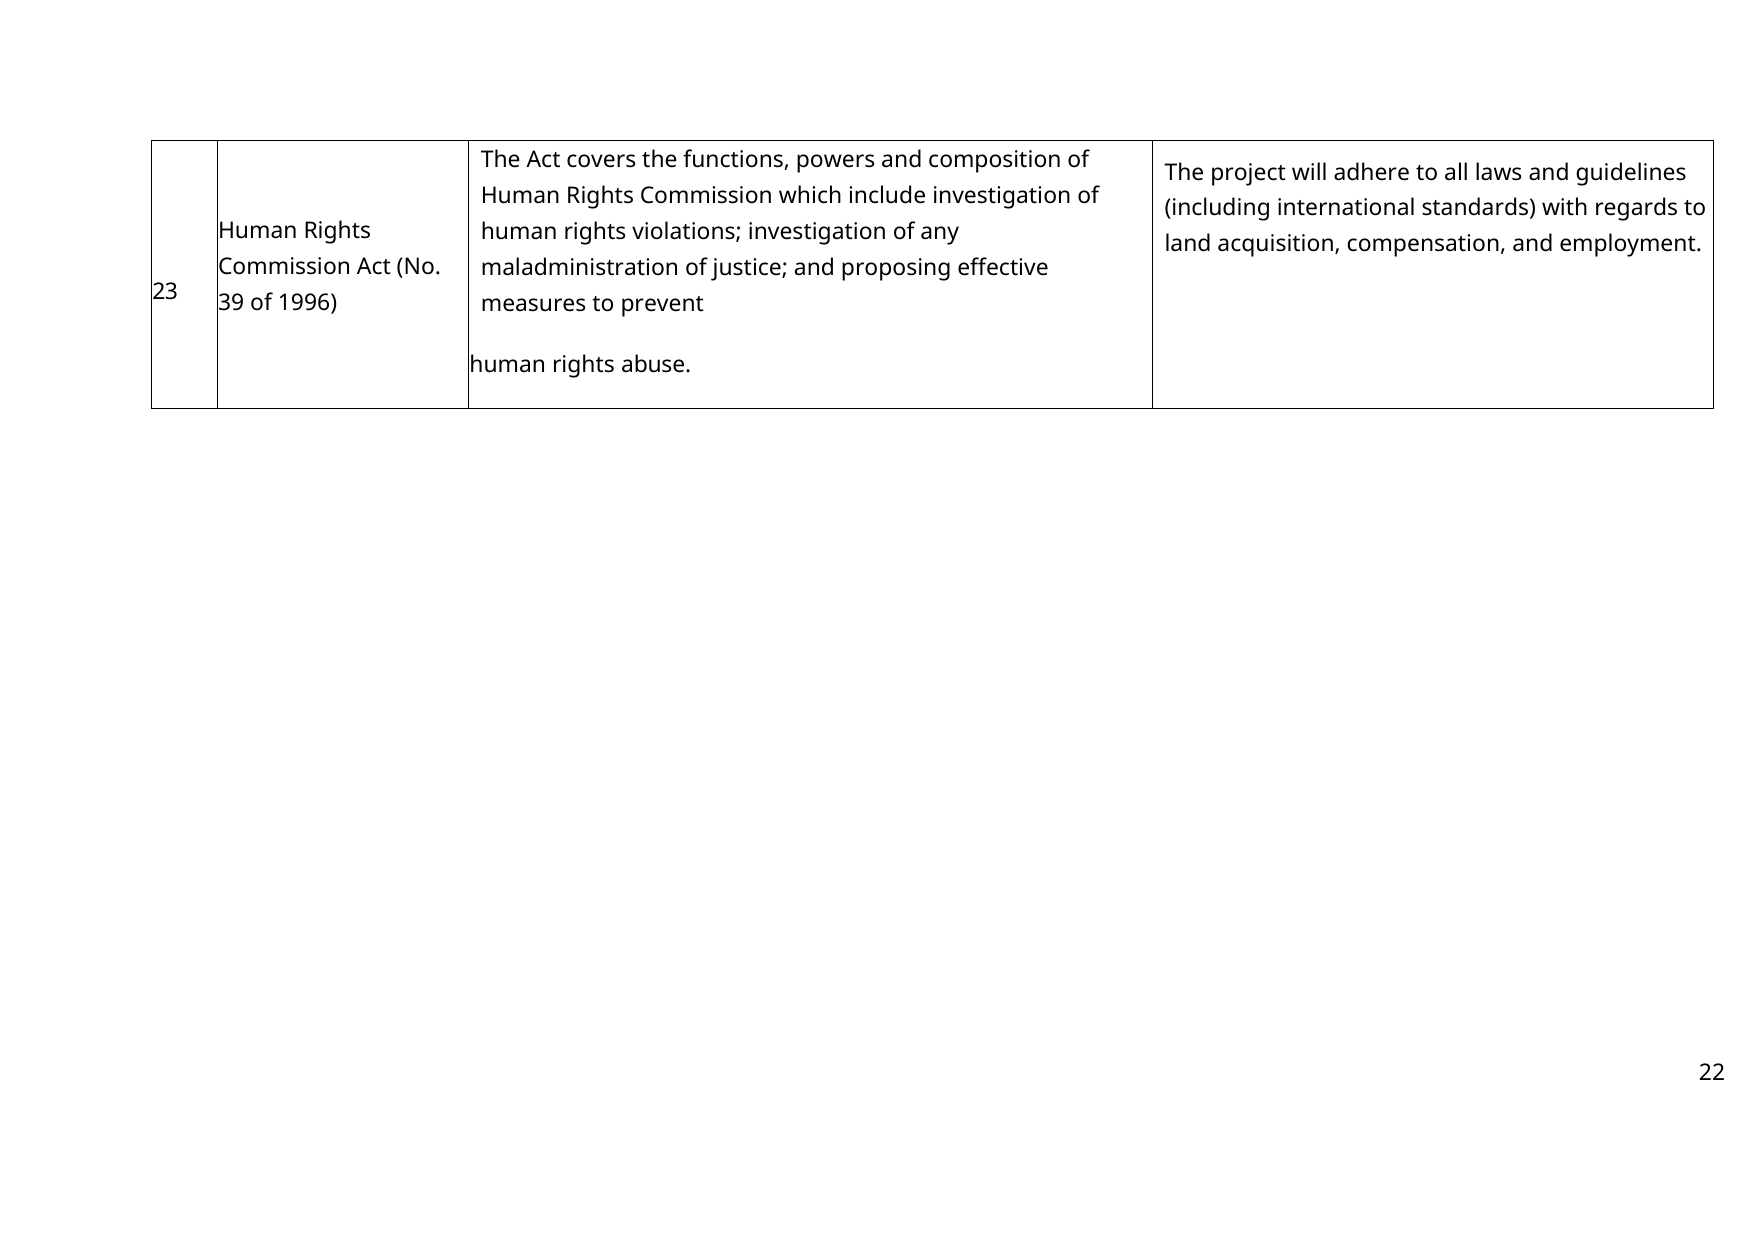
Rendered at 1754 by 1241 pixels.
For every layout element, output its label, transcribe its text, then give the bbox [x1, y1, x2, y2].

table_cell 23 [152, 141, 217, 408]
table_cell Human Rights Commission Act (No. 39 of 1996) [218, 141, 468, 408]
table_cell The Act covers the functions, powers and composition of Human Rights Commission which include investigation of human rights violations; investigation of any maladministration of justice; and proposing effective measures to prevent human rights abuse. [469, 141, 1152, 408]
table_cell The project will adhere to all laws and guidelines (including international standards) with regards to land acquisition, compensation, and employment. [1153, 141, 1713, 408]
